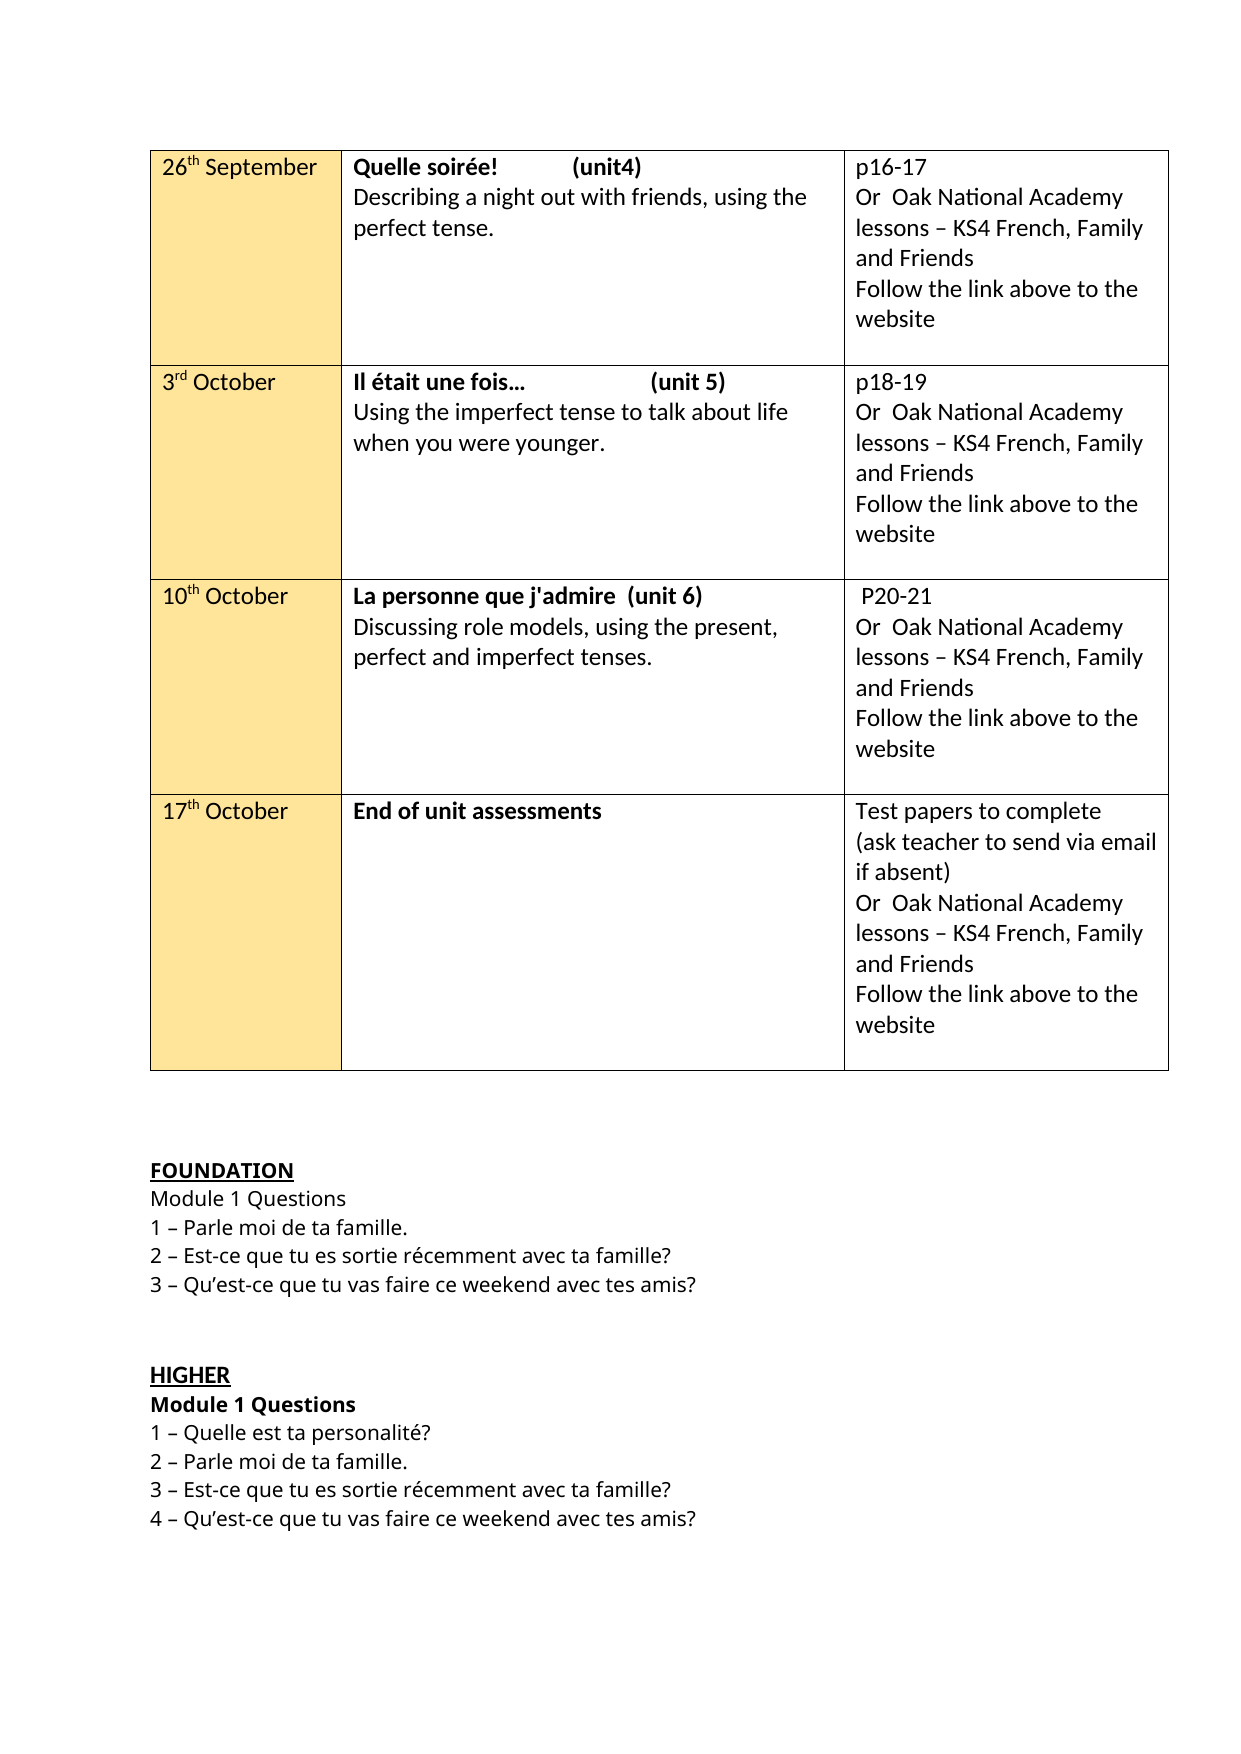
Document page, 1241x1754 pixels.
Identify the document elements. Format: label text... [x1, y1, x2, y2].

text 2 – Parle moi de ta famille. [150, 1447, 1090, 1475]
table_cell La personne que j'admire (unit 6) Discussing role models, using the present, perfect and imperfect tenses. [342, 580, 844, 794]
table_cell 3rd October [151, 366, 341, 579]
table_cell Quelle soirée! (unit4) Describing a night out with friends, using the perfect tense. [342, 151, 844, 365]
text FOUNDATION [150, 1156, 1090, 1184]
text 2 – Est-ce que tu es sortie récemment avec ta famille? [150, 1241, 1090, 1270]
table_cell 17th October [151, 795, 341, 1070]
table_cell 10th October [151, 580, 341, 794]
table_cell P20-21 Or Oak National Academy lessons – KS4 French, Family and Friends Follow the link above to the website [845, 580, 1168, 794]
text 1 – Quelle est ta personalité? [150, 1418, 1090, 1447]
table_cell Test papers to complete (ask teacher to send via email if absent) Or Oak National Academy lessons – KS4 French, Family and Friends Follow the link above to the website [845, 795, 1168, 1070]
table_cell End of unit assessments [342, 795, 844, 1070]
text 4 – Qu’est-ce que tu vas faire ce weekend avec tes amis? [150, 1504, 1090, 1532]
table_cell 26th September [151, 151, 341, 365]
text 1 – Parle moi de ta famille. [150, 1213, 1090, 1241]
text HIGHER [150, 1359, 1090, 1390]
table_cell p18-19 Or Oak National Academy lessons – KS4 French, Family and Friends Follow the link above to the website [845, 366, 1168, 579]
table_cell Il était une fois… (unit 5) Using the imperfect tense to talk about life when you were younger. [342, 366, 844, 579]
text Module 1 Questions [150, 1390, 1090, 1418]
text 3 – Qu’est-ce que tu vas faire ce weekend avec tes amis? [150, 1270, 1090, 1298]
text 3 – Est-ce que tu es sortie récemment avec ta famille? [150, 1475, 1090, 1504]
text Module 1 Questions [150, 1184, 1090, 1213]
table_cell p16-17 Or Oak National Academy lessons – KS4 French, Family and Friends Follow the link above to the website [845, 151, 1168, 365]
